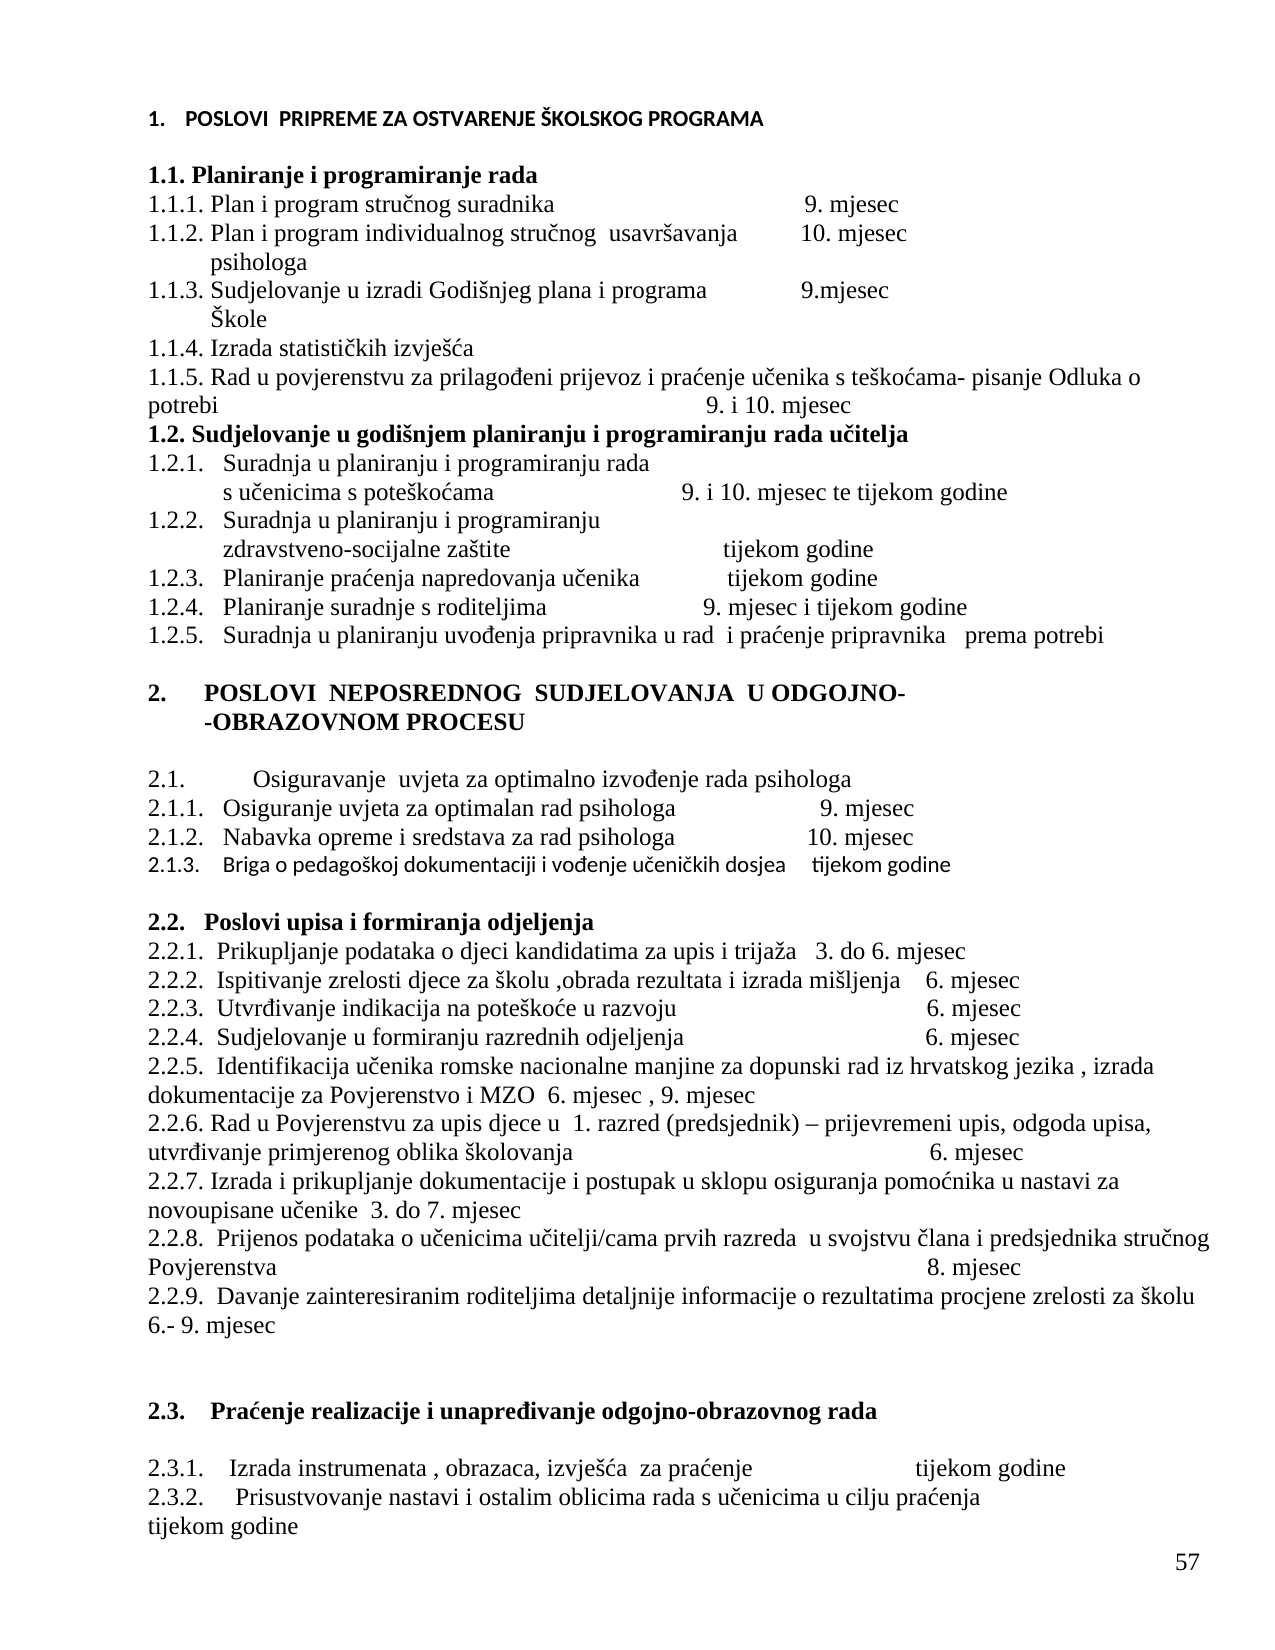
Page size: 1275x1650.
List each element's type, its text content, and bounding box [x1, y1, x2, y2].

text 1.1.2. Plan i program individualnog stručnog usavršavanja 10. mjesec [148, 218, 1200, 247]
list Poslovi upisa i formiranja odjeljenja [148, 907, 1200, 936]
list Suradnja u planiranju uvođenja pripravnika u rad i praćenje pripravnika prema potrebi [148, 621, 1200, 649]
text 2.3.1. Izrada instrumenata , obrazaca, izvješća za praćenje tijekom godine [148, 1453, 1200, 1482]
list Osiguravanje uvjeta za optimalno izvođenje rada psihologa [148, 764, 1200, 793]
list Planiranje i programiranje rada [148, 161, 1200, 189]
text 1.1.1. Plan i program stručnog suradnika 9. mjesec [148, 189, 1200, 218]
text 1.1.3. Sudjelovanje u izradi Godišnjeg plana i programa 9.mjesec [148, 276, 1200, 304]
text 2.2.5. Identifikacija učenika romske nacionalne manjine za dopunski rad iz hrvatskog jezika , izrada dokumentacije za Povjerenstvo i MZO 6. mjesec , 9. mjesec [148, 1051, 1200, 1108]
text 2.1.1. Osiguranje uvjeta za optimalan rad psihologa 9. mjesec [148, 793, 1200, 822]
list Suradnja u planiranju i programiranju [148, 506, 1200, 534]
list Suradnja u planiranju i programiranju rada [148, 448, 1200, 477]
list Sudjelovanje u godišnjem planiranju i programiranju rada učitelja [148, 419, 1200, 448]
list POSLOVI PRIPREME ZA OSTVARENJE ŠKOLSKOG PROGRAMA [148, 104, 1200, 132]
text 1.1.4. Izrada statističkih izvješća [148, 333, 1200, 362]
text 2.2.7. Izrada i prikupljanje dokumentacije i postupak u sklopu osiguranja pomoćnika u nastavi za novoupisane učenike 3. do 7. mjesec [148, 1166, 1249, 1223]
list Planiranje praćenja napredovanja učenika tijekom godine [148, 563, 1200, 592]
text psihologa [148, 247, 1200, 276]
text zdravstveno-socijalne zaštite tijekom godine [223, 534, 1200, 563]
text 2.1.2. Nabavka opreme i sredstava za rad psihologa 10. mjesec [148, 822, 1200, 851]
list Briga o pedagoškoj dokumentaciji i vođenje učeničkih dosjea tijekom godine [148, 851, 1200, 878]
text 1.1.5. Rad u povjerenstvu za prilagođeni prijevoz i praćenje učenika s teškoćama- pisanje Odluka o potrebi 9. i 10. mjesec [148, 362, 1200, 419]
text 2.2.3. Utvrđivanje indikacija na poteškoće u razvoju 6. mjesec [148, 993, 1200, 1022]
text 2.2.9. Davanje zainteresiranim roditeljima detaljnije informacije o rezultatima procjene zrelosti za školu 6.- 9. mjesec [148, 1281, 1249, 1338]
text 2.2.8. Prijenos podataka o učenicima učitelji/cama prvih razreda u svojstvu člana i predsjednika stručnog Povjerenstva 8. mjesec [148, 1223, 1249, 1281]
list POSLOVI NEPOSREDNOG SUDJELOVANJA U ODGOJNO- [148, 678, 1200, 707]
text -OBRAZOVNOM PROCESU [204, 707, 1200, 736]
text 2.2.4. Sudjelovanje u formiranju razrednih odjeljenja 6. mjesec [148, 1022, 1200, 1051]
text Škole [148, 304, 1200, 333]
text 2.2.1. Prikupljanje podataka o djeci kandidatima za upis i trijaža 3. do 6. mjesec [148, 936, 1200, 965]
text s učenicima s poteškoćama 9. i 10. mjesec te tijekom godine [223, 477, 1200, 506]
text 2.3. Praćenje realizacije i unapređivanje odgojno-obrazovnog rada [148, 1396, 1200, 1425]
text 2.2.2. Ispitivanje zrelosti djece za školu ,obrada rezultata i izrada mišljenja 6. mjesec [148, 965, 1200, 993]
list Planiranje suradnje s roditeljima 9. mjesec i tijekom godine [148, 592, 1200, 621]
text 2.2.6. Rad u Povjerenstvu za upis djece u 1. razred (predsjednik) – prijevremeni upis, odgoda upisa, utvrđivanje primjerenog oblika školovanja 6. mjesec [148, 1108, 1249, 1166]
text 2.3.2. Prisustvovanje nastavi i ostalim oblicima rada s učenicima u cilju praćenja tijekom godine [148, 1482, 1200, 1540]
